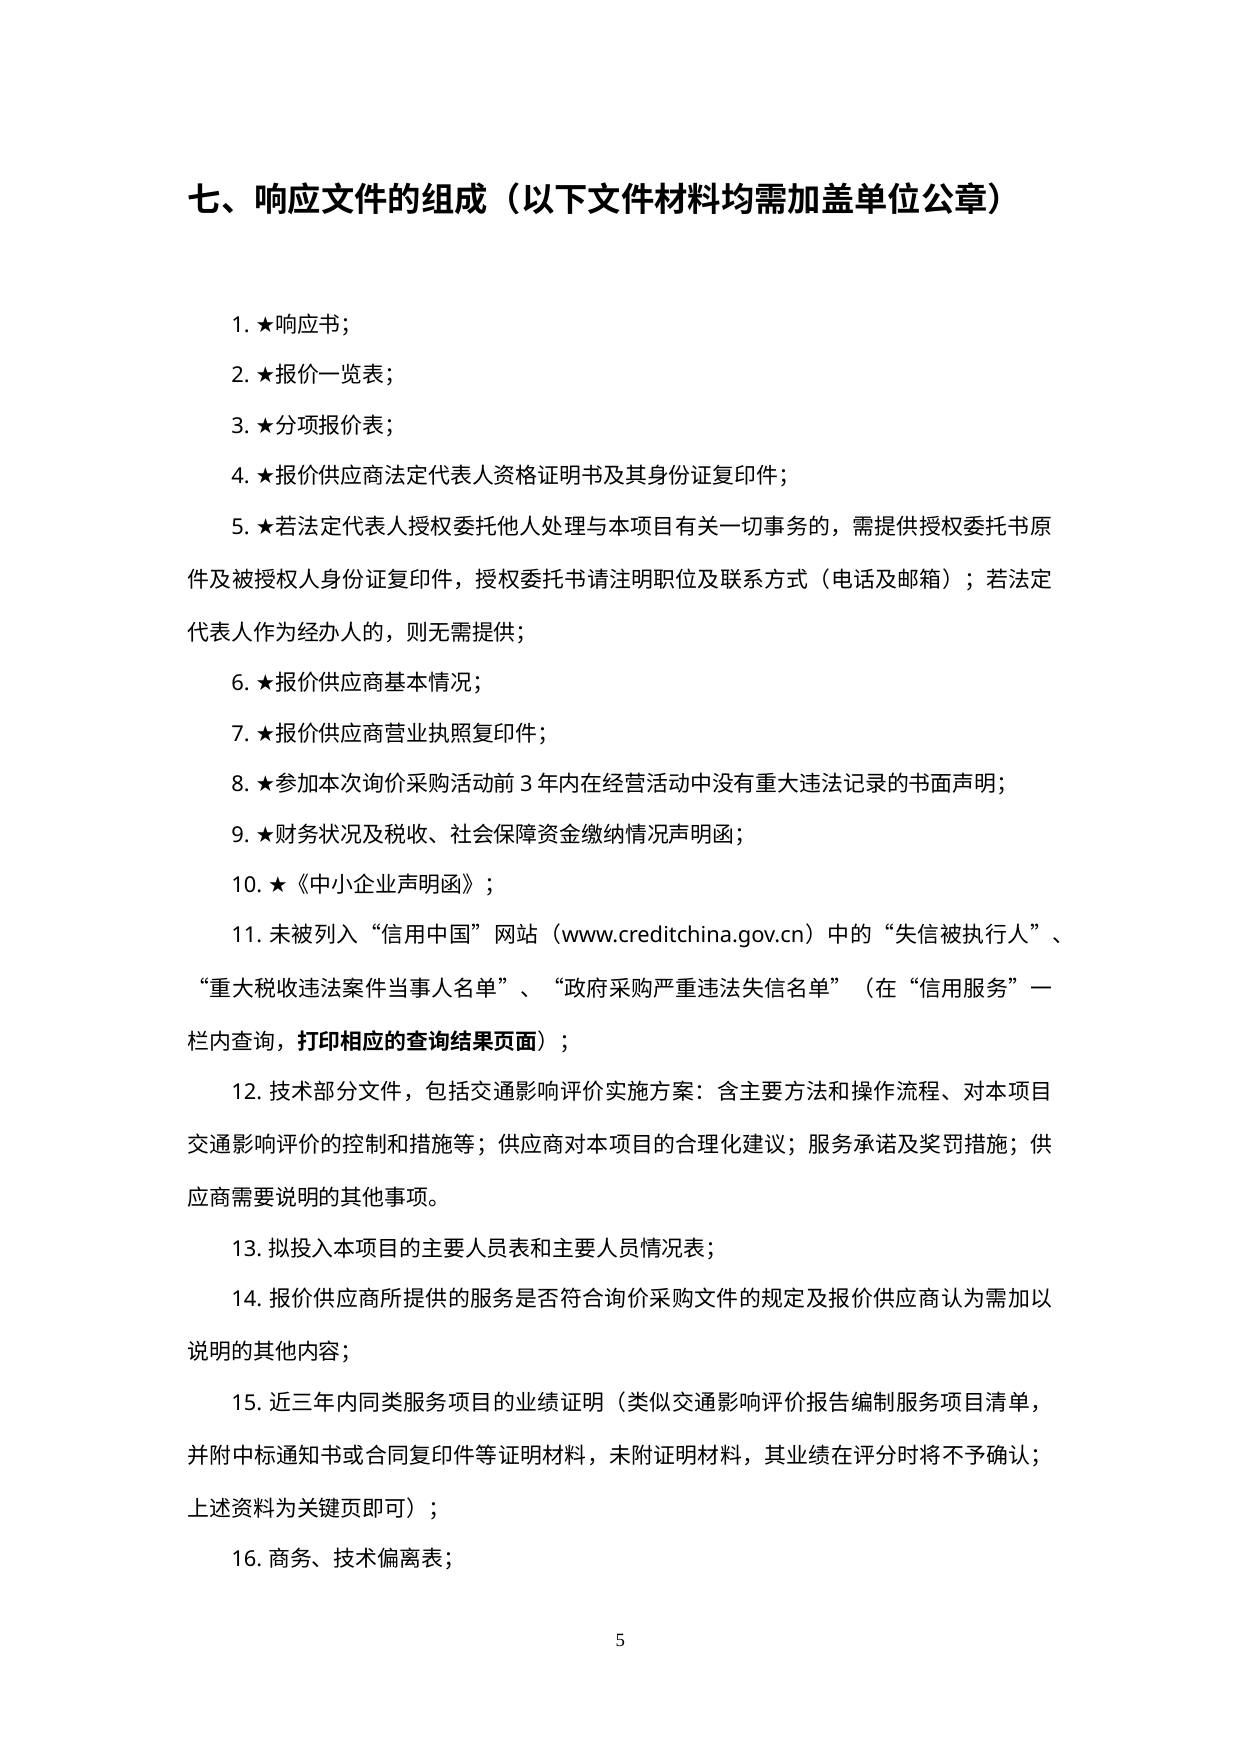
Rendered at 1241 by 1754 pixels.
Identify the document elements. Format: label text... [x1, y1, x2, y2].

text 7. ★报价供应商营业执照复印件； [187, 710, 1053, 753]
text 13. 拟投入本项目的主要人员表和主要人员情况表； [187, 1225, 1053, 1268]
text 12. 技术部分文件，包括交通影响评价实施方案：含主要方法和操作流程、对本项目交通影响评价的控制和措施等；供应商对本项目的合理化建议；服务承诺及奖罚措施；供应商需要说明的其他事项。 [187, 1069, 1053, 1217]
subtitle 七、响应文件的组成（以下文件材料均需加盖单位公章） [187, 154, 1053, 239]
text 2. ★报价一览表； [187, 352, 1053, 394]
text 10. ★《中小企业声明函》； [187, 862, 1053, 904]
text 16. 商务、技术偏离表； [187, 1536, 1053, 1578]
text 4. ★报价供应商法定代表人资格证明书及其身份证复印件； [187, 453, 1053, 495]
text 8. ★参加本次询价采购活动前3年内在经营活动中没有重大违法记录的书面声明； [187, 761, 1053, 803]
text 1. ★响应书； [187, 302, 1053, 344]
text 11. 未被列入“信用中国”网站（www.creditchina.gov.cn）中的“失信被执行人”、“重大税收违法案件当事人名单”、“政府采购严重违法失信名单”（在“信用服务”一栏内查询，打印相应的查询结果页面）； [187, 912, 1053, 1061]
text 6. ★报价供应商基本情况； [187, 660, 1053, 702]
text 15. 近三年内同类服务项目的业绩证明（类似交通影响评价报告编制服务项目清单，并附中标通知书或合同复印件等证明材料，未附证明材料，其业绩在评分时将不予确认；上述资料为关键页即可）； [187, 1379, 1053, 1528]
text 5. ★若法定代表人授权委托他人处理与本项目有关一切事务的，需提供授权委托书原件及被授权人身份证复印件，授权委托书请注明职位及联系方式（电话及邮箱）；若法定代表人作为经办人的，则无需提供； [187, 503, 1053, 652]
text 14. 报价供应商所提供的服务是否符合询价采购文件的规定及报价供应商认为需加以说明的其他内容； [187, 1276, 1053, 1371]
text 9. ★财务状况及税收、社会保障资金缴纳情况声明函； [187, 811, 1053, 854]
text 3. ★分项报价表； [187, 402, 1053, 445]
